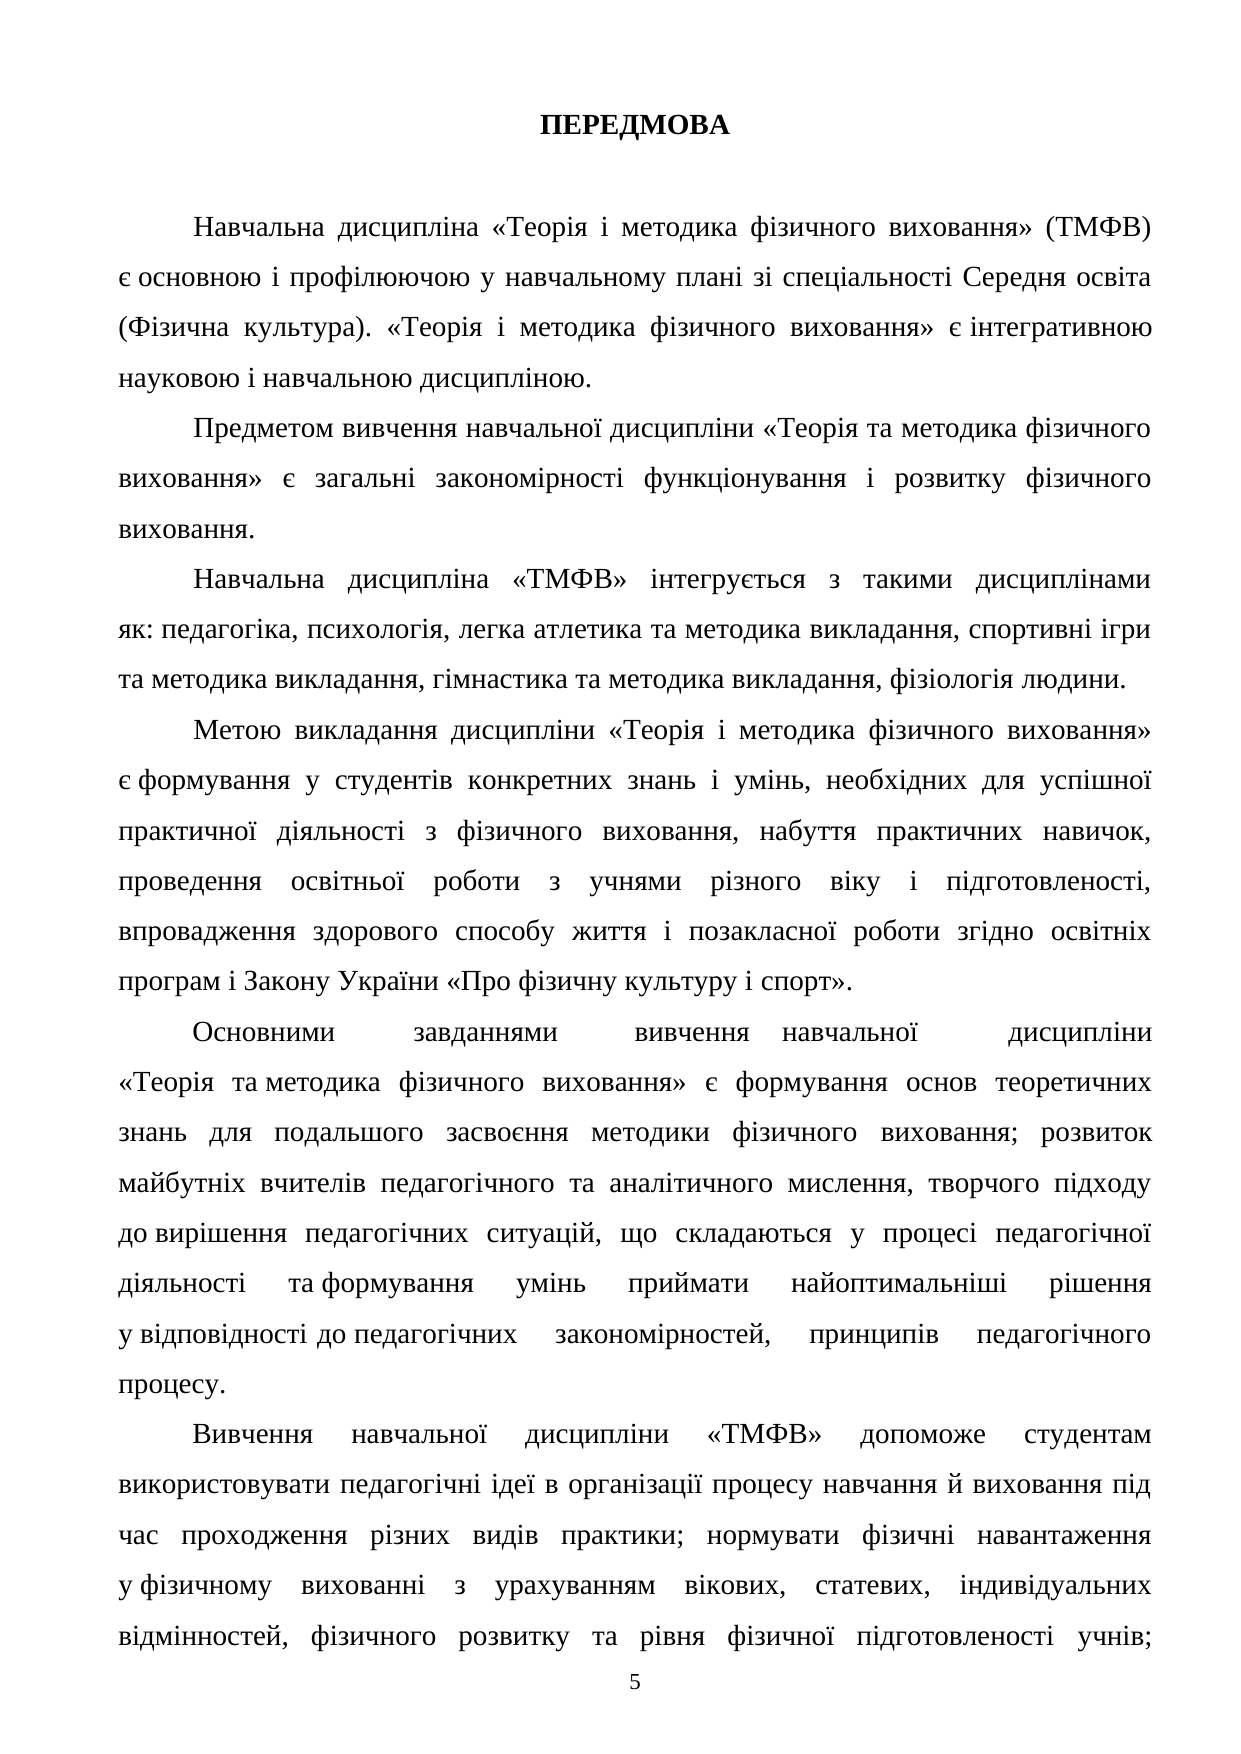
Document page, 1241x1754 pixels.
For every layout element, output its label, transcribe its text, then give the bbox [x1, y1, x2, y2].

text Основними завданнями вивчення навчальної дисципліни «Теорія та методика фізичного виховання» є формування основ теоретичних знань для подальшого засвоєння методики фізичного виховання; розвиток майбутніх вчителів педагогічного та аналітичного мислення, творчого підходу до вирішення педагогічних ситуацій, що складаються у процесі педагогічної діяльності та формування умінь приймати найоптимальніші рішення у відповідності до педагогічних закономірностей, принципів педагогічного процесу. [118, 1014, 1152, 1399]
text ПЕРЕДМОВА [118, 107, 1152, 141]
text Навчальна дисципліна «Теорія і методика фізичного виховання» (ТМФВ) є основною і профілюючою у навчальному плані зі спеціальності Середня освіта (Фізична культура). «Теорія і методика фізичного виховання» є інтегративною науковою і навчальною дисципліною. [118, 209, 1152, 393]
text Метою викладання дисципліни «Теорія і методика фізичного виховання» є формування у студентів конкретних знань і умінь, необхідних для успішної практичної діяльності з фізичного виховання, набуття практичних навичок, проведення освітньої роботи з учнями різного віку і підготовленості, впровадження здорового способу життя і позакласної роботи згідно освітніх програм і Закону України «Про фізичну культуру і спорт». [118, 712, 1152, 997]
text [118, 1416, 1152, 1651]
text Предметом вивчення навчальної дисципліни «Теорія та методика фізичного виховання» є загальні закономірності функціонування і розвитку фізичного виховання. [118, 410, 1152, 544]
text Навчальна дисципліна «ТМФВ» інтегрується з такими дисциплінами як: педагогіка, психологія, легка атлетика та методика викладання, спортивні ігри та методика викладання, гімнастика та методика викладання, фізіологія людини. [118, 561, 1152, 695]
